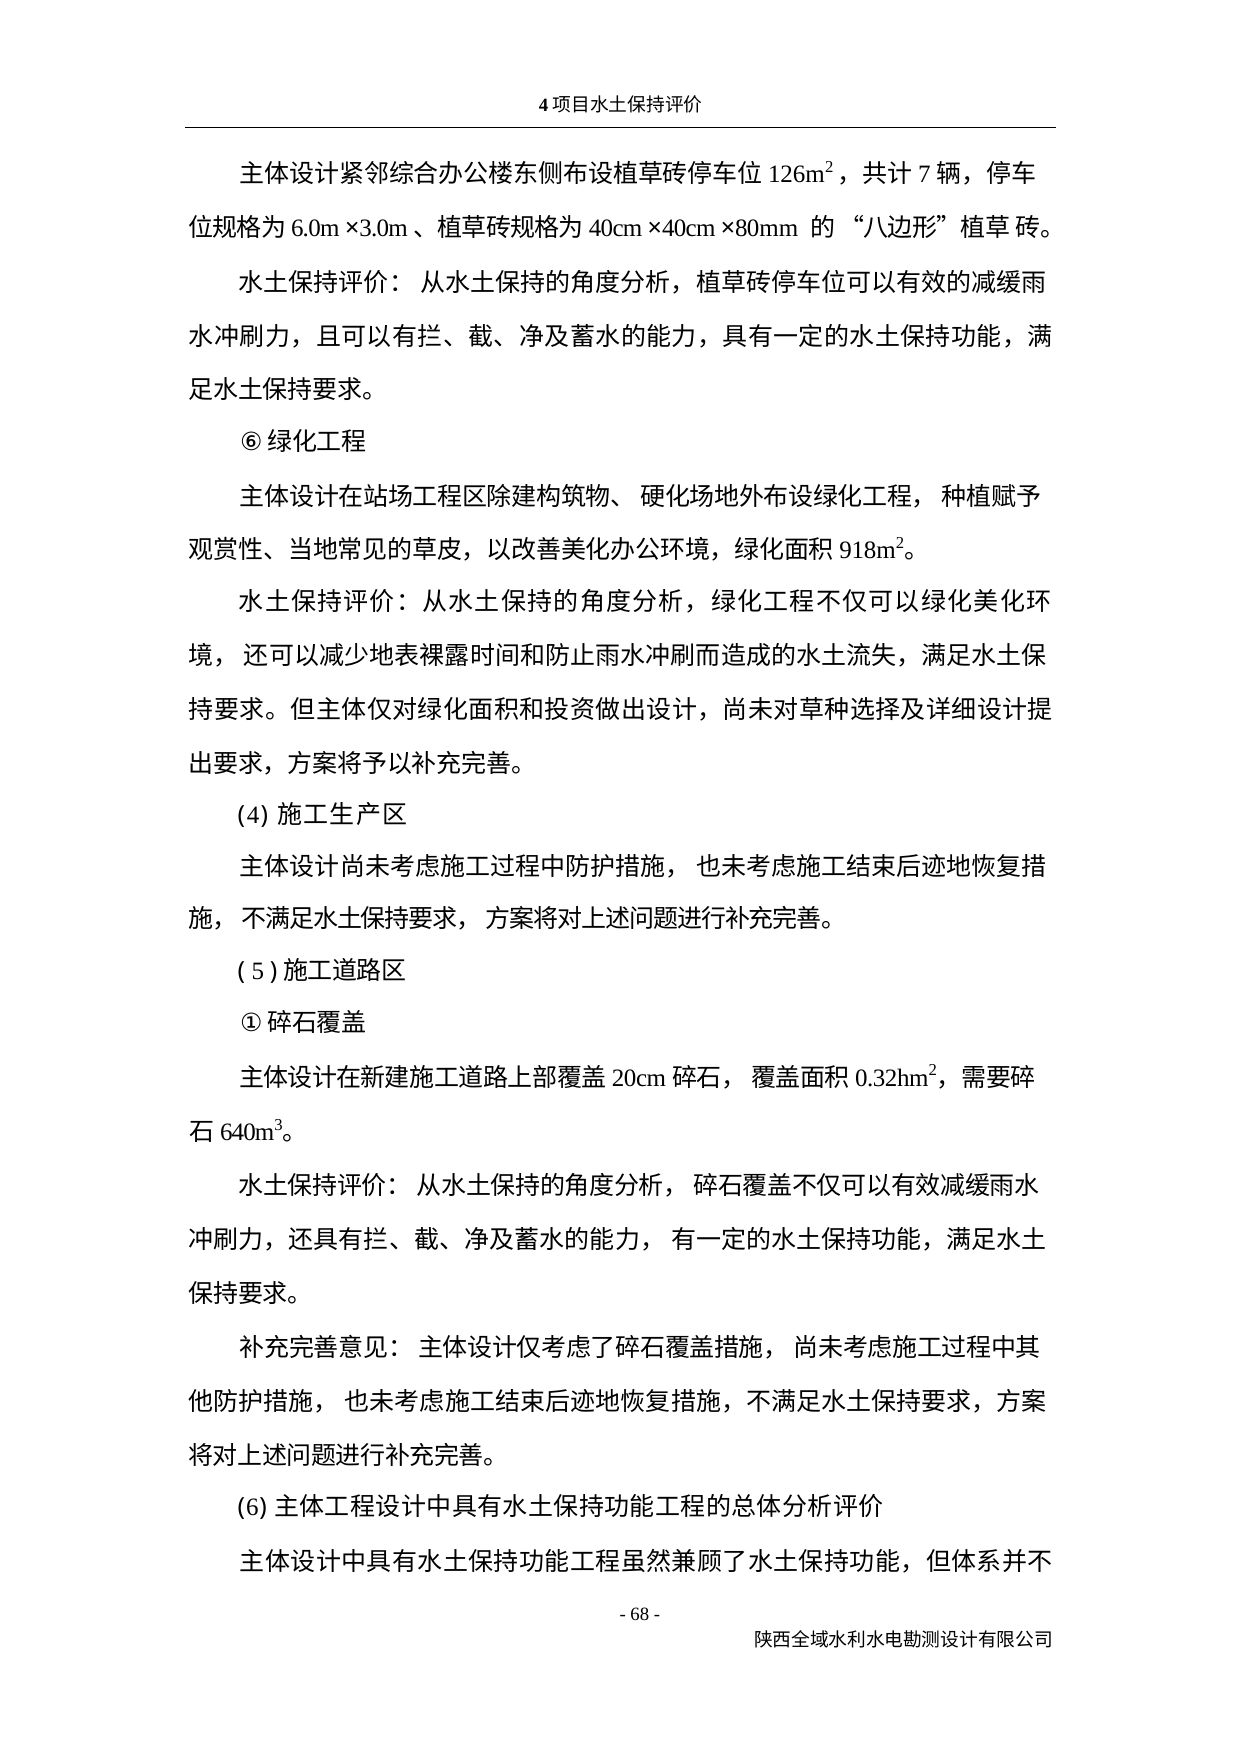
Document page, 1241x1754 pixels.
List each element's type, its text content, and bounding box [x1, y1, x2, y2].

text 施， 不满足水土保持要求， 方案将对上述问题进行补充完善。 [188, 901, 1056, 934]
text (6) 主体工程设计中具有水土保持功能工程的总体分析评价 [237, 1489, 1056, 1522]
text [190, 1541, 1053, 1578]
text 境， 还可以减少地表裸露时间和防止雨水冲刷而造成的水土流失，满足水土保 持要求。但主体仅对绿化面积和投资做出设计，尚未对草种选择及详细设计提 出要求，方案将予以补充完善。 [188, 636, 1053, 780]
text 主体设计在新建施工道路上部覆盖 20cm 碎石， 覆盖面积 0.32hm2，需要碎 石 640m3。 [189, 1057, 1053, 1147]
text 水土保持评价： 从水土保持的角度分析，植草砖停车位可以有效的减缓雨 水冲刷力，且可以有拦、截、净及蓄水的能力，具有一定的水土保持功能，满 足水土保持要求。 [188, 262, 1053, 406]
text 主体设计尚未考虑施工过程中防护措施， 也未考虑施工结束后迹地恢复措 [239, 849, 1056, 882]
text 水土保持评价： 从水土保持的角度分析， 碎石覆盖不仅可以有效减缓雨水 冲刷力，还具有拦、截、净及蓄水的能力， 有一定的水土保持功能，满足水土 保持要求。 [188, 1166, 1053, 1310]
text ( 5 ) 施工道路区 [237, 953, 1056, 986]
text 补充完善意见： 主体设计仅考虑了碎石覆盖措施， 尚未考虑施工过程中其 他防护措施， 也未考虑施工结束后迹地恢复措施，不满足水土保持要求，方案 将对上述问题进行补充完善。 [188, 1328, 1053, 1472]
text 主体设计紧邻综合办公楼东侧布设植草砖停车位 126m2 ，共计 7 辆，停车 位规格为 6.0m ×3.0m 、植草砖规格为 40cm ×40cm ×80mm 的 “八边形”植草 砖。 [188, 154, 1053, 244]
text 水土保持评价：从水土保持的角度分析，绿化工程不仅可以绿化美化环 [238, 584, 1056, 616]
text ①碎石覆盖 [240, 1005, 1056, 1038]
text (4) 施工生产区 [237, 798, 1056, 831]
text ⑥绿化工程 [240, 424, 1056, 457]
text 主体设计在站场工程区除建构筑物、 硬化场地外布设绿化工程， 种植赋予 观赏性、当地常见的草皮，以改善美化办公环境，绿化面积 918m2。 [188, 476, 1053, 566]
